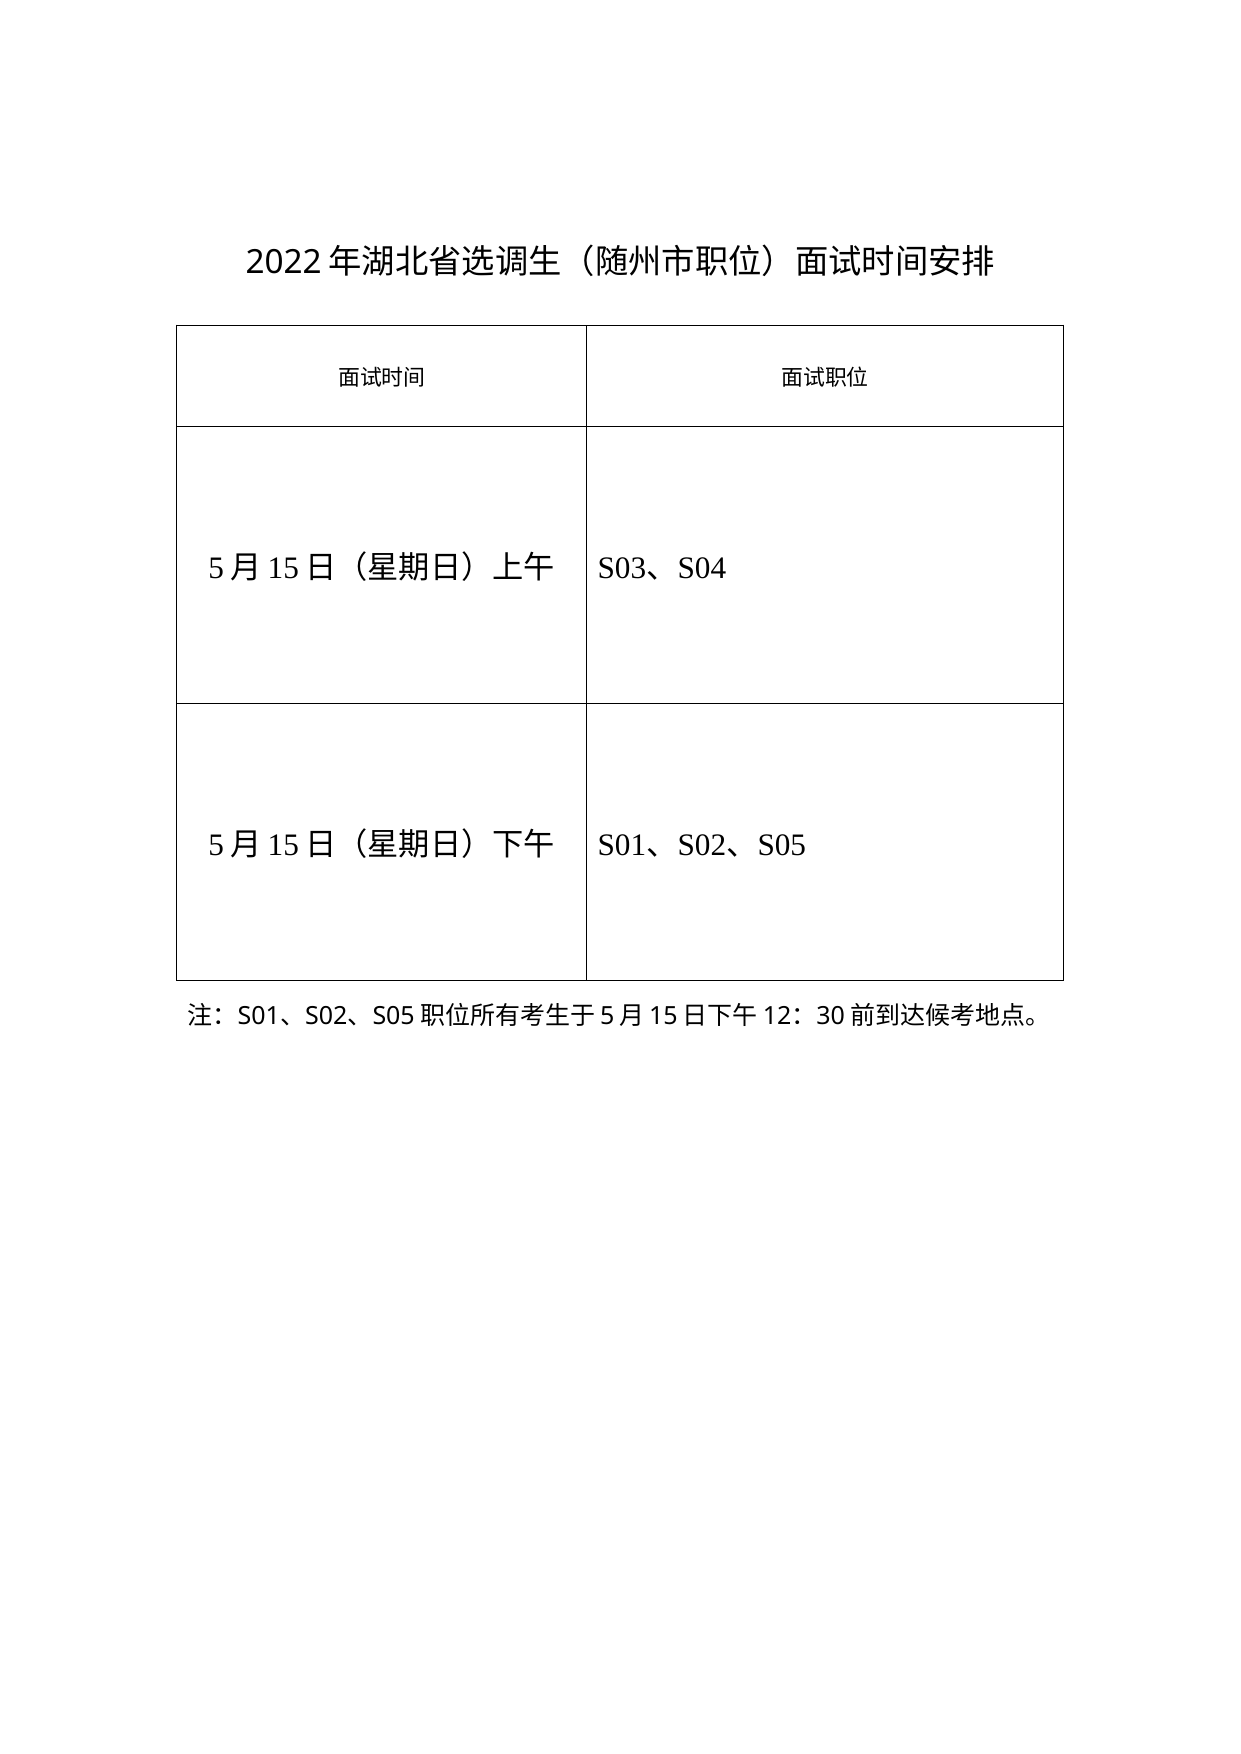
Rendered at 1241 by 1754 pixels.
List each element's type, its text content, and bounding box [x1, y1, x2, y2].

table_cell S03、S04 [587, 427, 1063, 703]
table_header 面试职位 [587, 326, 1063, 426]
text 注：S01、S02、S05职位所有考生于5月15日下午12：30前到达候考地点。 [187, 981, 1053, 1046]
table_cell （星期日）下午 [177, 704, 586, 980]
table_cell （星期日）上午 [177, 427, 586, 703]
text 2022年湖北省选调生（随州市职位）面试时间安排 [187, 227, 1053, 292]
table_header 面试时间 [177, 326, 586, 426]
table_cell S01、S02、S05 [587, 704, 1063, 980]
